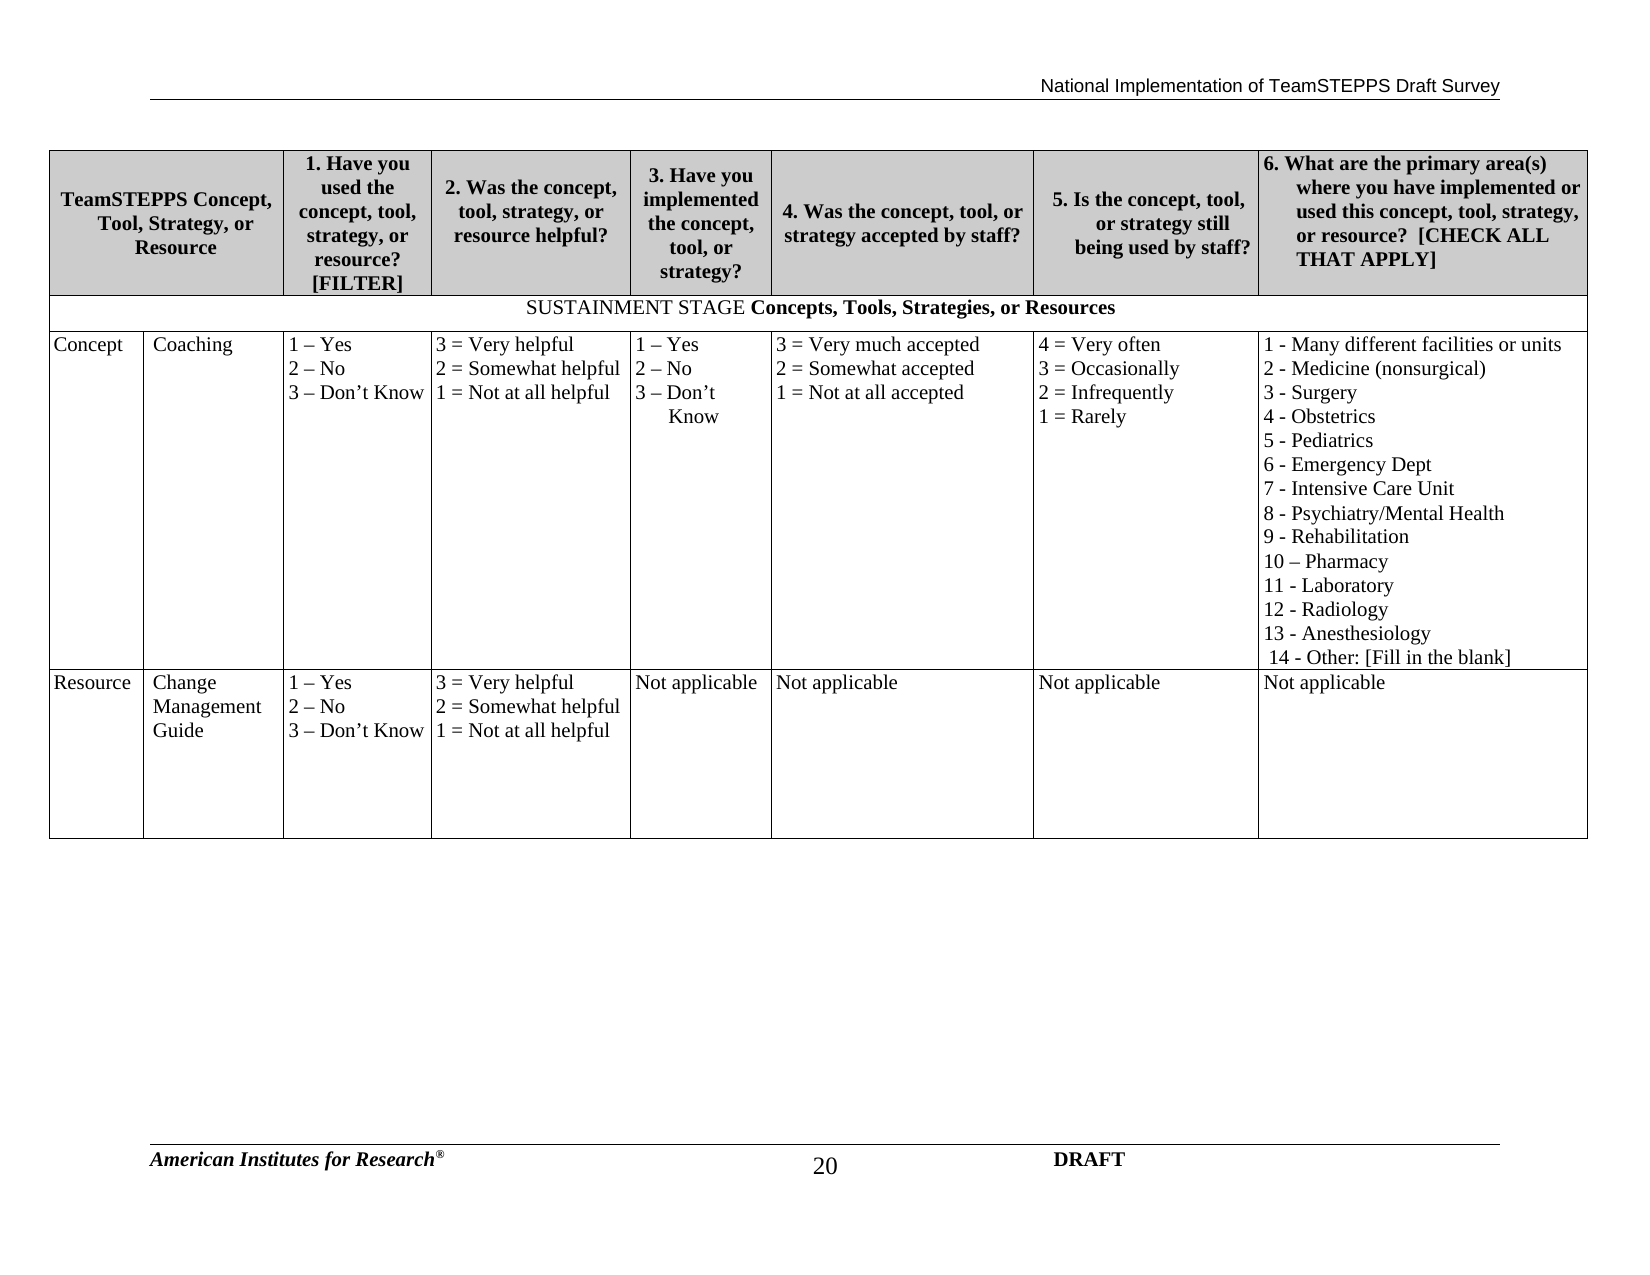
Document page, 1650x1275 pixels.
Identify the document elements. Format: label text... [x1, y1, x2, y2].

table_cell Not applicable [772, 670, 1033, 838]
table_cell 1 – Yes 2 – No 3 – Don’t Know [631, 332, 771, 669]
table_cell Coaching [144, 332, 283, 669]
table_cell Not applicable [1034, 670, 1258, 838]
table_header 1. Have you used the concept, tool, strategy, or resource? [FILTER] [284, 151, 431, 295]
table_cell 3 = Very helpful 2 = Somewhat helpful 1 = Not at all helpful [432, 332, 630, 669]
table_cell 1 - Many different facilities or units 2 - Medicine (nonsurgical) 3 - Surgery 4 - Obstetrics 5 - Pediatrics 6 - Emergency Dept 7 - Intensive Care Unit 8 - Psychiatry/Mental Health 9 - Rehabilitation 10 – Pharmacy 11 - Laboratory 12 - Radiology 13 - Anesthesiology 14 - Other: [Fill in the blank] [1259, 332, 1587, 669]
table_cell 4 = Very often 3 = Occasionally 2 = Infrequently 1 = Rarely [1034, 332, 1258, 669]
table_cell 3 = Very much accepted 2 = Somewhat accepted 1 = Not at all accepted [772, 332, 1033, 669]
table_header 5. Is the concept, tool, or strategy still being used by staff? [1034, 151, 1258, 295]
table_cell Change Management Guide [144, 670, 283, 838]
table_cell Concept [50, 332, 143, 669]
table_header 2. Was the concept, tool, strategy, or resource helpful? [432, 151, 630, 295]
table_cell Not applicable [631, 670, 771, 838]
table_cell 3 = Very helpful 2 = Somewhat helpful 1 = Not at all helpful [432, 670, 630, 838]
table_cell 1 – Yes 2 – No 3 – Don’t Know [284, 332, 431, 669]
table_cell 1 – Yes 2 – No 3 – Don’t Know [284, 670, 431, 838]
table_header TeamSTEPPS Concept, Tool, Strategy, or Resource [50, 151, 283, 295]
table_header 6. What are the primary area(s) where you have implemented or used this concept, tool, strategy, or resource? [CHECK ALL THAT APPLY] [1259, 151, 1587, 295]
table_cell Not applicable [1259, 670, 1587, 838]
table_cell SUSTAINMENT STAGE Concepts, Tools, Strategies, or Resources [50, 296, 1587, 331]
table_cell Resource [50, 670, 143, 838]
table_header 4. Was the concept, tool, or strategy accepted by staff? [772, 151, 1033, 295]
table_header 3. Have you implemented the concept, tool, or strategy? [631, 151, 771, 295]
